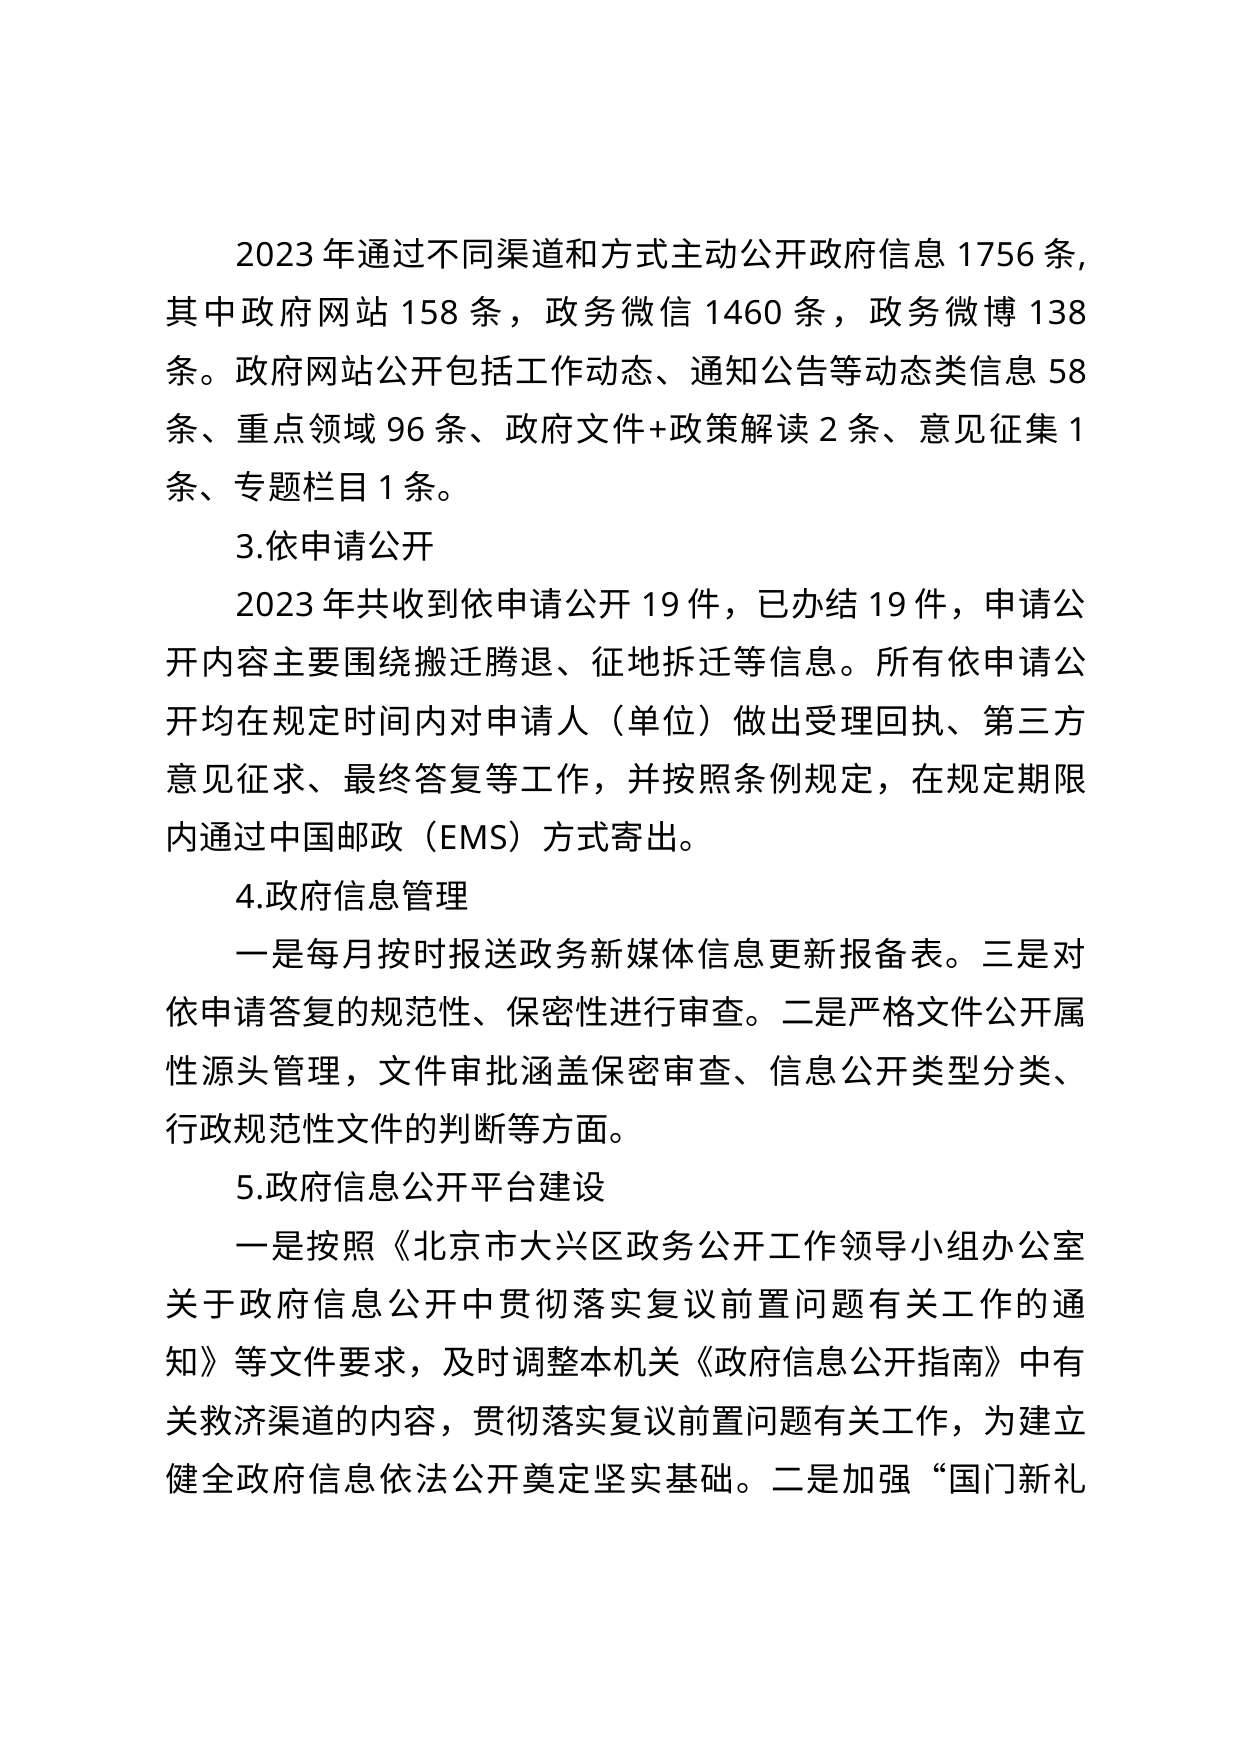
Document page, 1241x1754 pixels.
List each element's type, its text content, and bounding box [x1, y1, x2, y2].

text 一是每月按时报送政务新媒体信息更新报备表。三是对依申请答复的规范性、保密性进行审查。二是严格文件公开属性源头管理，文件审批涵盖保密审查、信息公开类型分类、行政规范性文件的判断等方面。 [165, 920, 1087, 1153]
list 2023年通过不同渠道和方式主动公开政府信息1756条,其中政府网站158条，政务微信1460条，政务微博138条。政府网站公开包括工作动态、通知公告等动态类信息58条、重点领域96条、政府文件+政策解读2条、意见征集1条、专题栏目1条。 [165, 220, 1087, 511]
text 3.依申请公开 [165, 511, 1087, 570]
text 2023年共收到依申请公开19件，已办结19件，申请公开内容主要围绕搬迁腾退、征地拆迁等信息。所有依申请公开均在规定时间内对申请人（单位）做出受理回执、第三方意见征求、最终答复等工作，并按照条例规定，在规定期限内通过中国邮政（EMS）方式寄出。 [165, 570, 1087, 861]
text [165, 1211, 1087, 1503]
text 4.政府信息管理 [165, 861, 1087, 920]
text 5.政府信息公开平台建设 [165, 1153, 1087, 1211]
